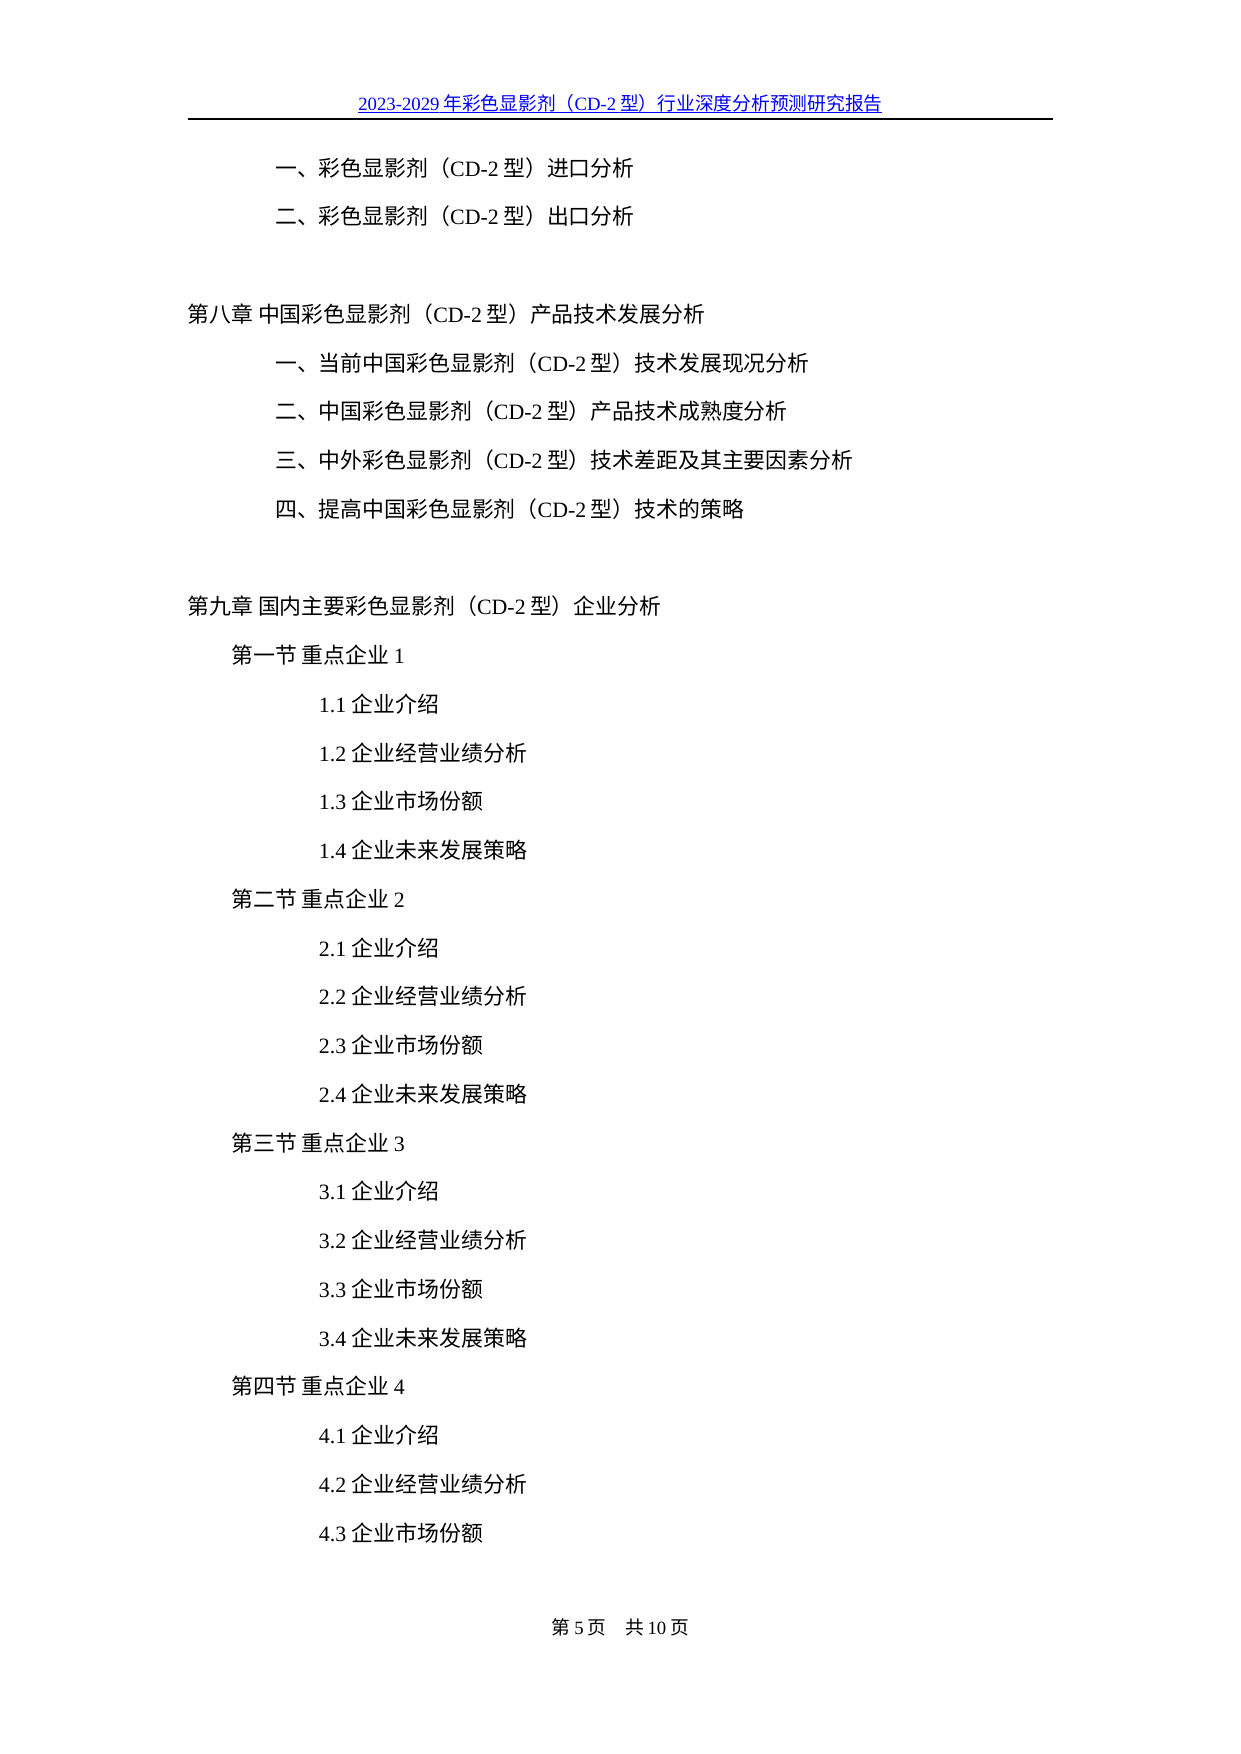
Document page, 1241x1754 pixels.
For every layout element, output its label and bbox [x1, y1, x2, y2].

text [187, 150, 1053, 1548]
